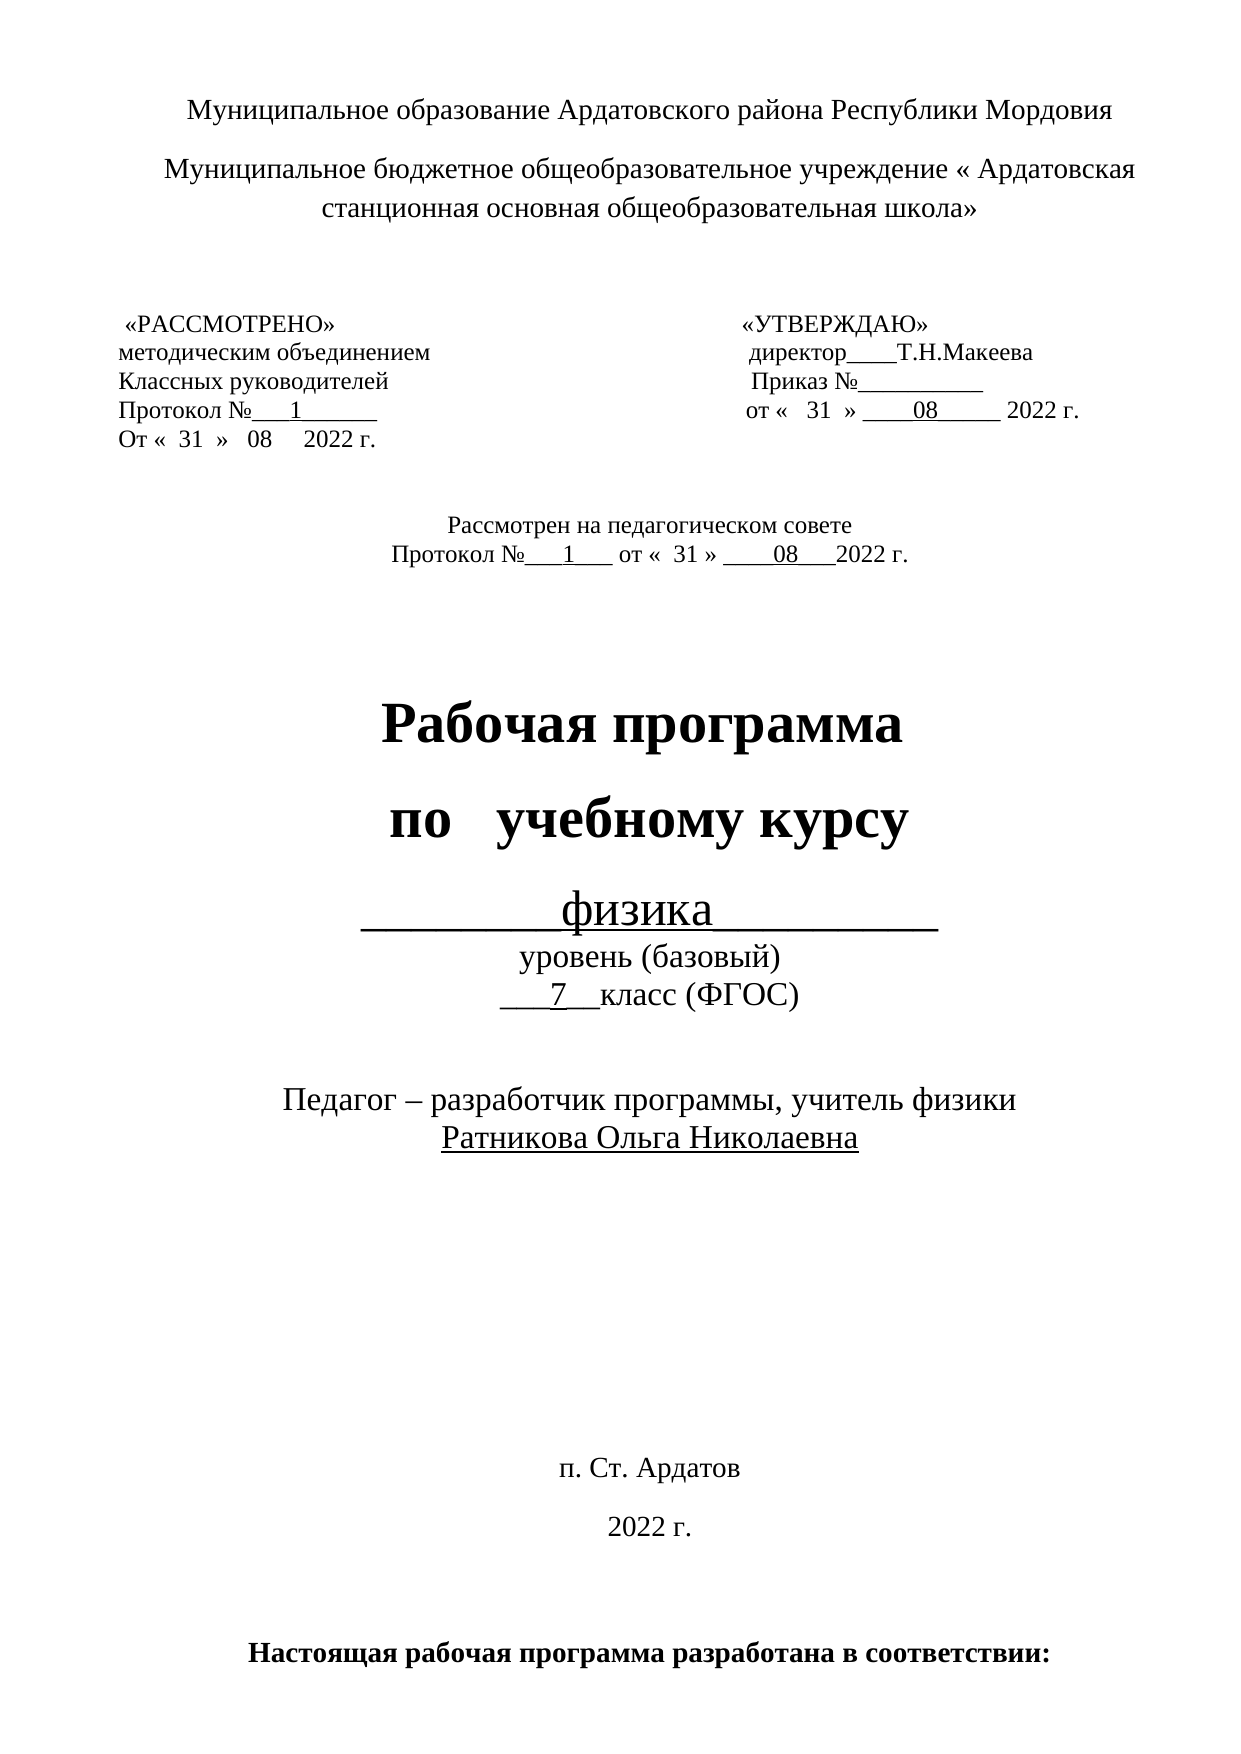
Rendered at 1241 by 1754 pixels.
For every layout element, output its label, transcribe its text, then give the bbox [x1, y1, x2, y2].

text методическим объединением директор____Т.Н.Макеева [118, 337, 1181, 366]
text Ратникова Ольга Николаевна [118, 1118, 1181, 1156]
text Муниципальное образование Ардатовского района Республики Мордовия [118, 92, 1181, 126]
text Протокол №___1___ от « 31 » ____08___2022 г. [118, 539, 1181, 567]
text От « 31 » 08 2022 г. [118, 424, 1181, 452]
text Муниципальное бюджетное общеобразовательное учреждение « Ардатовская станционная основная общеобразовательная школа» [118, 151, 1181, 223]
text п. Ст. Ардатов [118, 1450, 1181, 1483]
text по учебному курсу [118, 783, 1181, 850]
text Рассмотрен на педагогическом совете [118, 510, 1181, 539]
text «РАССМОТРЕНО» «УТВЕРЖДАЮ» [118, 309, 1181, 337]
text ________физика_________ [118, 879, 1181, 936]
text Протокол №___1______ от « 31 » ____08_____ 2022 г. [118, 395, 1181, 424]
text Педагог – разработчик программы, учитель физики [118, 1079, 1181, 1118]
text 2022 г. [118, 1509, 1181, 1543]
text ___7__класс (ФГОС) [118, 975, 1181, 1013]
text уровень (базовый) [118, 936, 1181, 975]
text Настоящая рабочая программа разработана в соответствии: [118, 1635, 1181, 1669]
text Рабочая программа [118, 688, 1181, 755]
text Классных руководителей Приказ №__________ [118, 366, 1181, 395]
